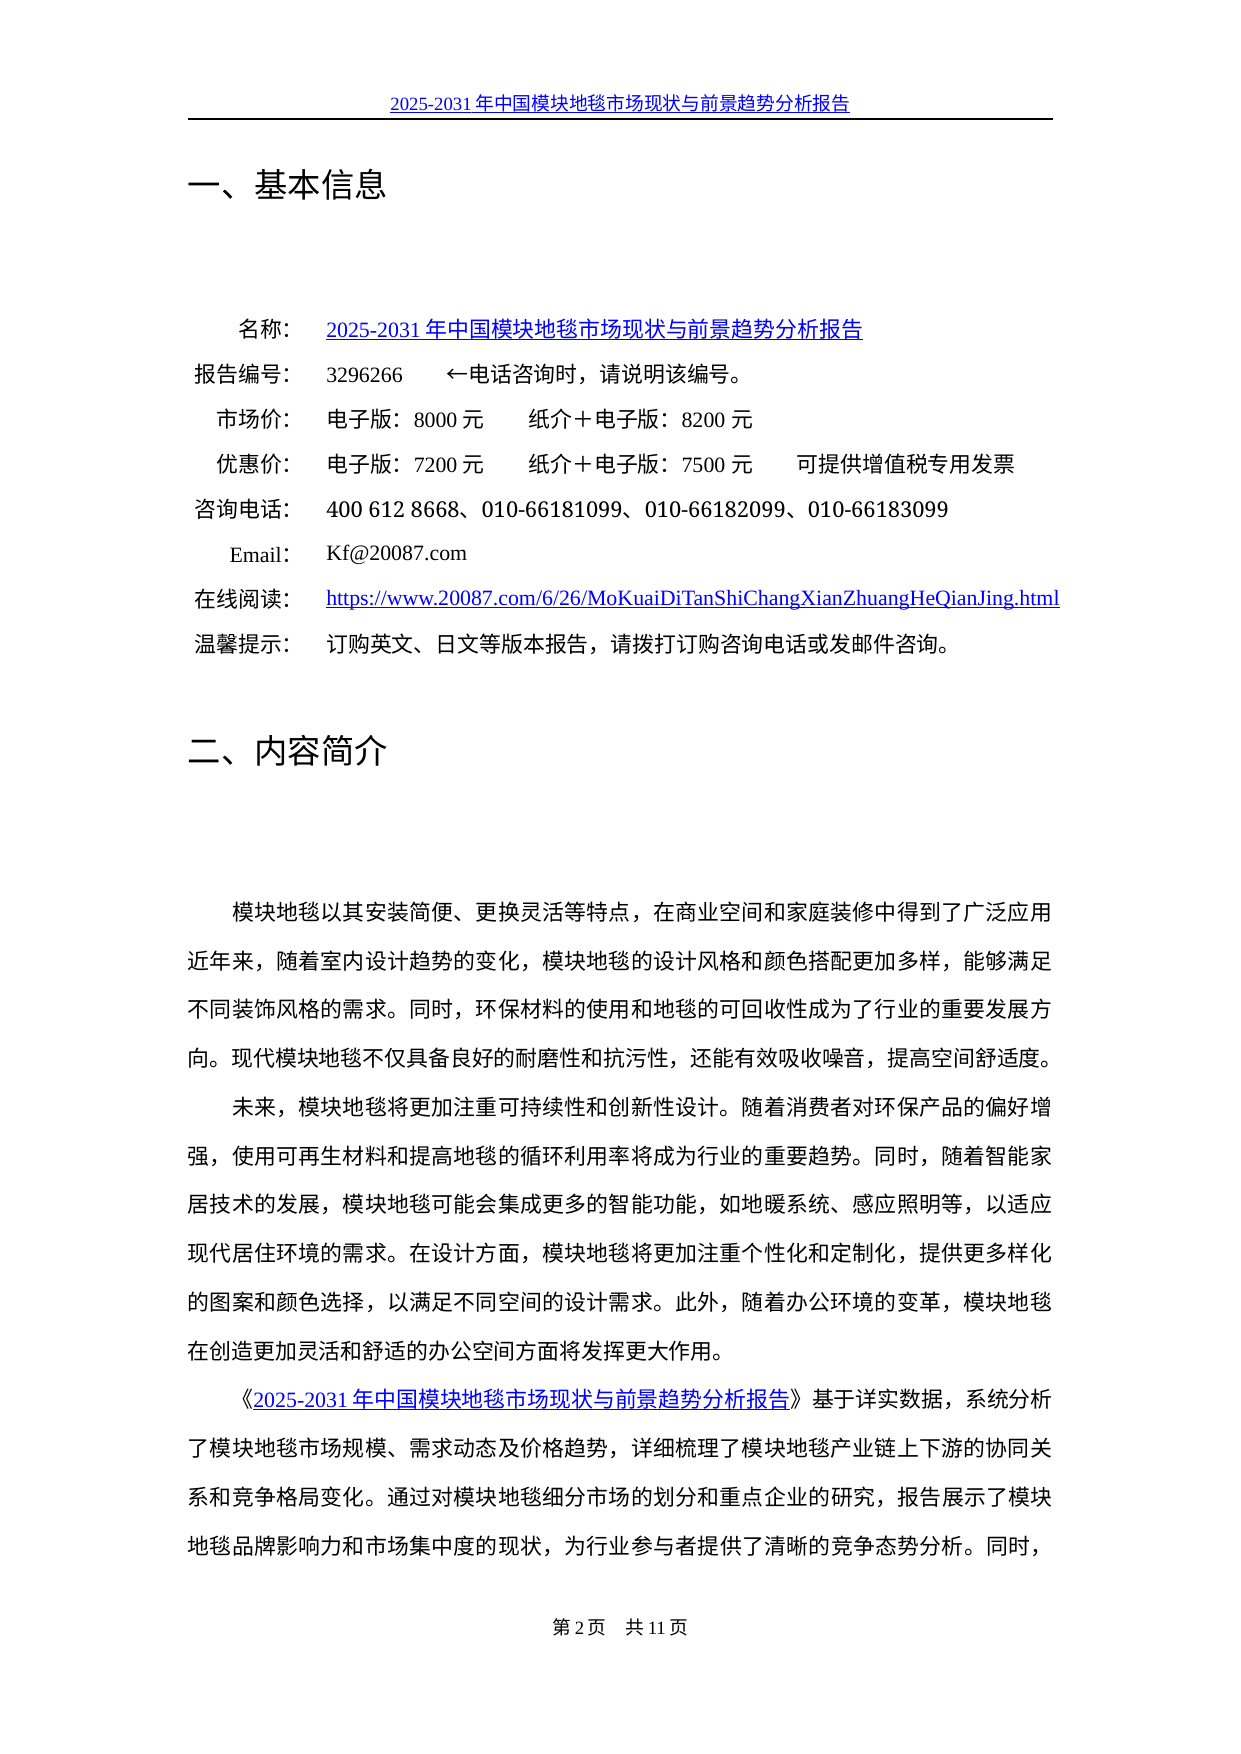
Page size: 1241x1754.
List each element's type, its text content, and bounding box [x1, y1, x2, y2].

title 二、内容简介 [187, 717, 1053, 782]
table_cell 电子版：8000 元 纸介＋电子版：8200 元 [315, 402, 1073, 447]
table_cell 3296266 ←电话咨询时，请说明该编号。 [315, 357, 1073, 402]
table_cell 优惠价： [167, 447, 315, 492]
table_cell 咨询电话： [167, 492, 315, 537]
table_cell 报告编号： [167, 357, 315, 402]
table_cell 市场价： [167, 402, 315, 447]
table_header 名称： [167, 312, 315, 357]
table_cell 电子版：7200 元 纸介＋电子版：7500 元 可提供增值税专用发票 [315, 447, 1073, 492]
table_cell Kf@20087.com [315, 537, 1073, 582]
title 一、基本信息 [187, 150, 1053, 215]
table_cell 在线阅读： [167, 582, 315, 627]
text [187, 894, 1053, 1561]
table_cell Email： [167, 537, 315, 582]
table_cell [315, 582, 1073, 627]
table_cell 温馨提示： [167, 627, 315, 672]
table_cell 400 612 8668、010-66181099、010-66182099、010-66183099 [315, 492, 1073, 537]
table_cell 订购英文、日文等版本报告，请拨打订购咨询电话或发邮件咨询。 [315, 627, 1073, 672]
table_header 2025-2031年中国模块地毯市场现状与前景趋势分析报告 [315, 312, 1073, 357]
